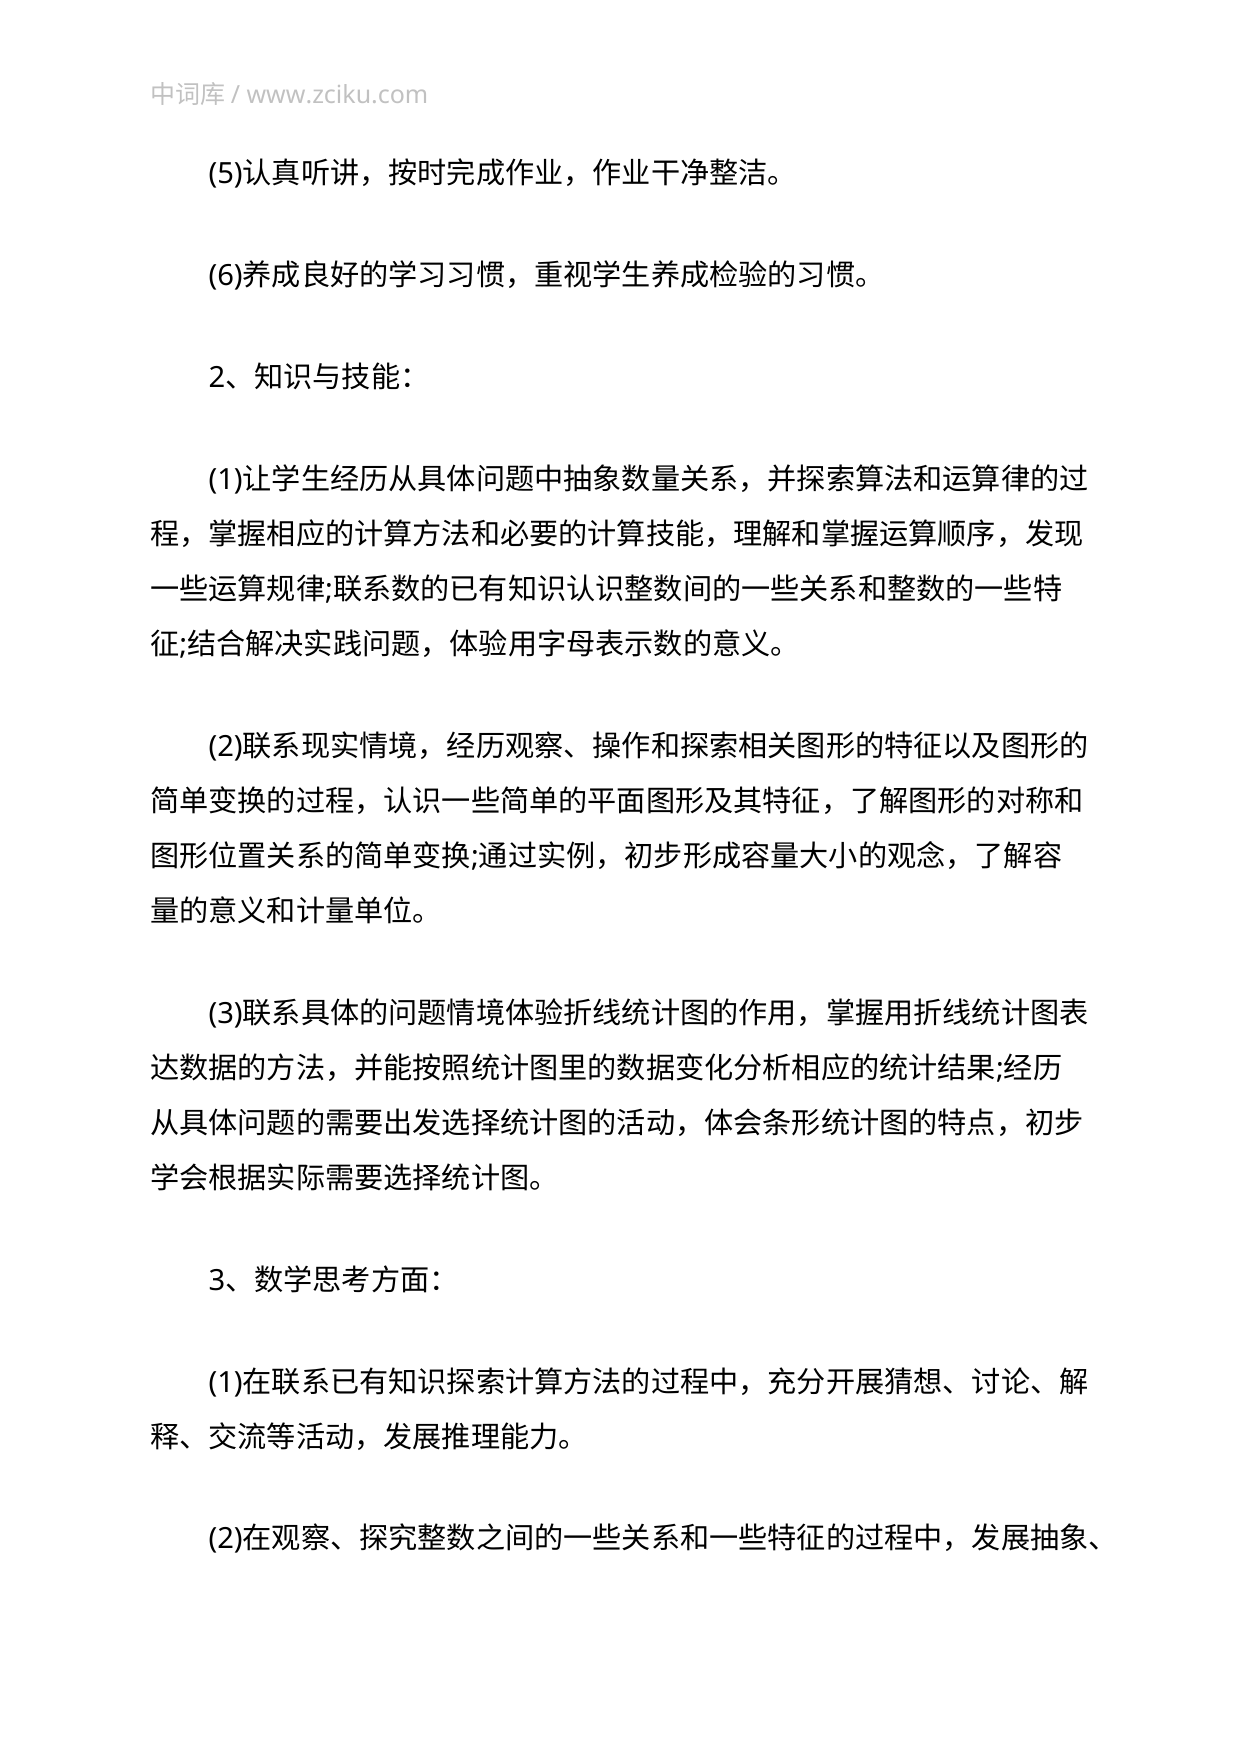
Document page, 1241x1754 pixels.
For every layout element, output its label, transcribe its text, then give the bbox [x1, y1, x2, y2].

text (6)养成良好的学习习惯，重视学生养成检验的习惯。 [150, 252, 1090, 294]
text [150, 1515, 1090, 1557]
text (5)认真听讲，按时完成作业，作业干净整洁。 [150, 150, 1090, 192]
text (2)联系现实情境，经历观察、操作和探索相关图形的特征以及图形的简单变换的过程，认识一些简单的平面图形及其特征，了解图形的对称和图形位置关系的简单变换;通过实例，初步形成容量大小的观念，了解容量的意义和计量单位。 [150, 723, 1090, 930]
text (3)联系具体的问题情境体验折线统计图的作用，掌握用折线统计图表达数据的方法，并能按照统计图里的数据变化分析相应的统计结果;经历从具体问题的需要出发选择统计图的活动，体会条形统计图的特点，初步学会根据实际需要选择统计图。 [150, 989, 1090, 1197]
text (1)让学生经历从具体问题中抽象数量关系，并探索算法和运算律的过程，掌握相应的计算方法和必要的计算技能，理解和掌握运算顺序，发现一些运算规律;联系数的已有知识认识整数间的一些关系和整数的一些特征;结合解决实践问题，体验用字母表示数的意义。 [150, 456, 1090, 663]
text 3、数学思考方面： [150, 1256, 1090, 1298]
text (1)在联系已有知识探索计算方法的过程中，充分开展猜想、讨论、解释、交流等活动，发展推理能力。 [150, 1358, 1090, 1455]
text 2、知识与技能： [150, 354, 1090, 396]
